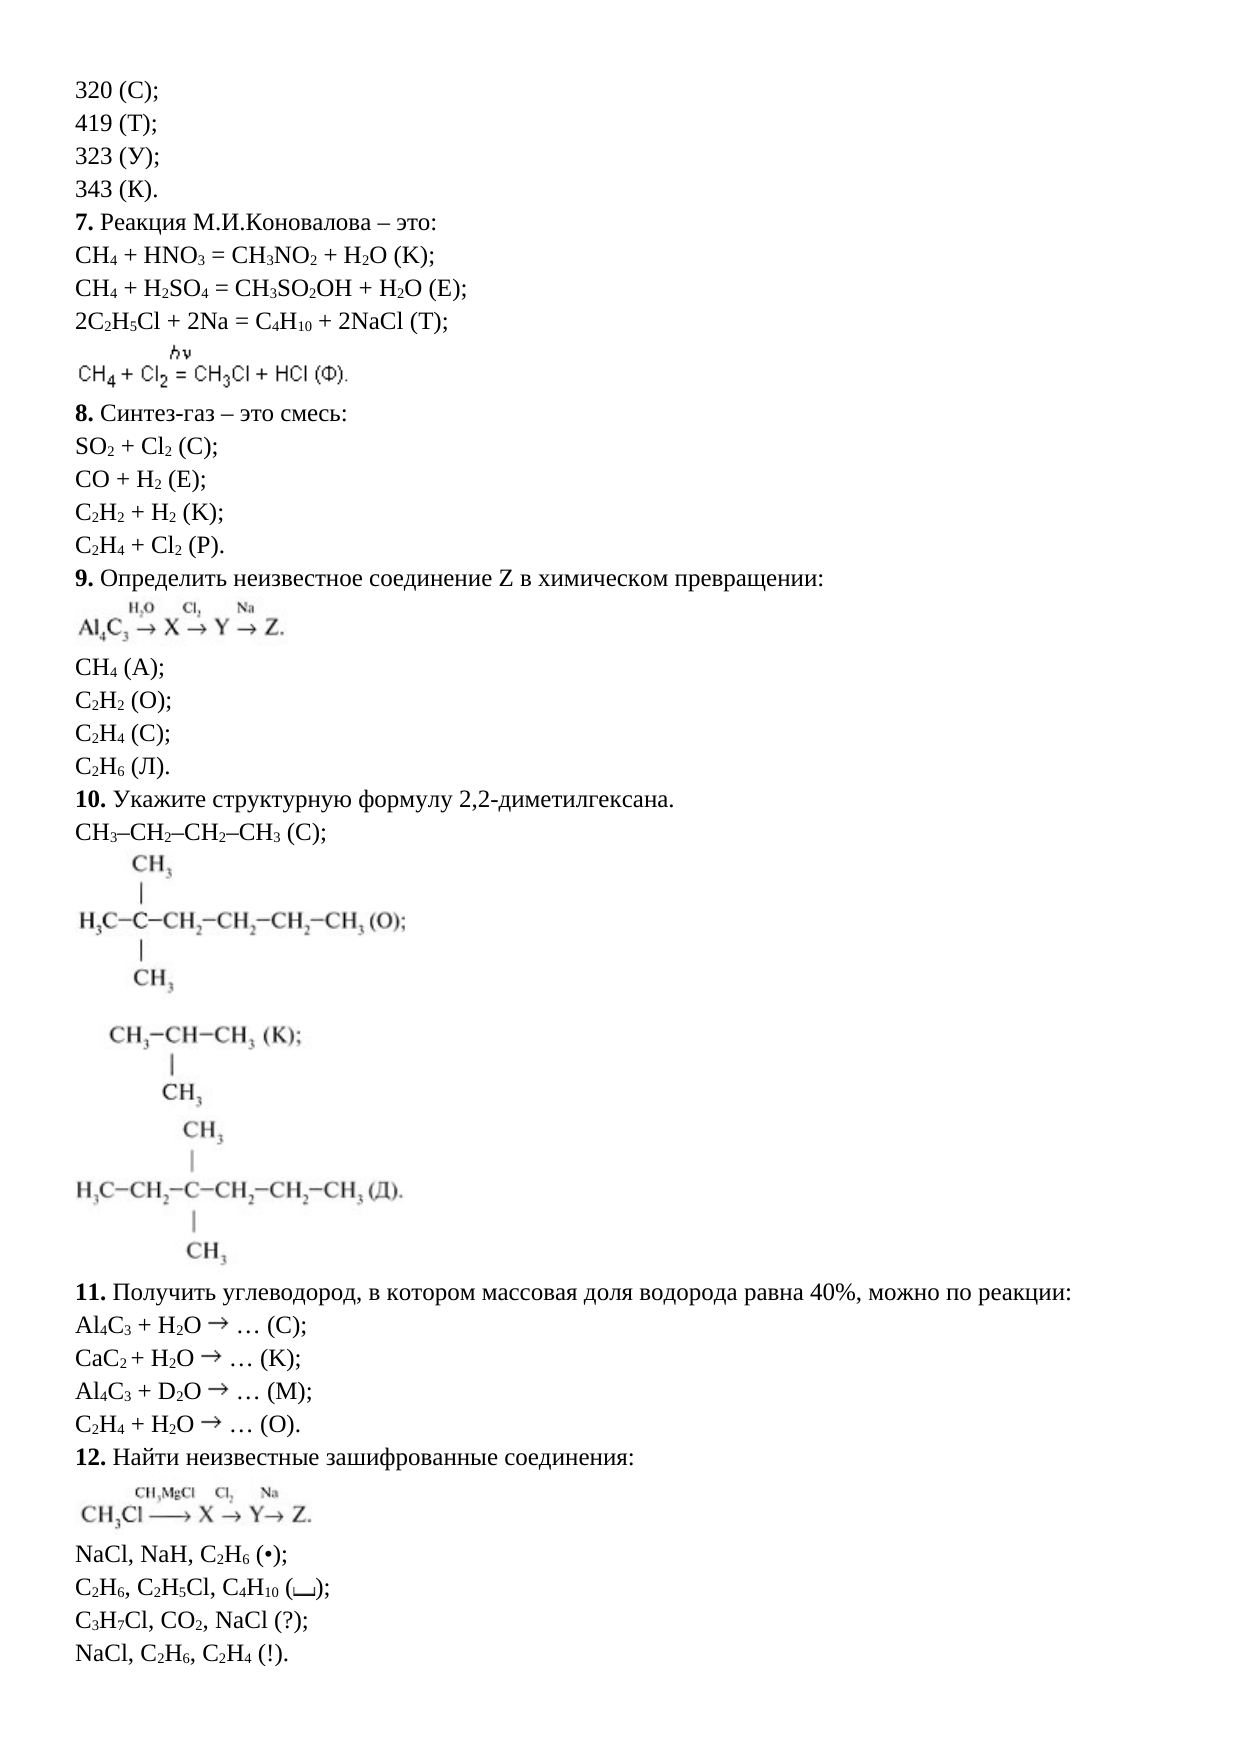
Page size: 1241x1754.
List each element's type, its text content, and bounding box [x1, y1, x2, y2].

picture [75, 596, 289, 648]
text SO2 + Cl2 (C); CO + H2 (E); C2H2 + H2 (K); C2H4 + Cl2 (P). [75, 431, 1165, 559]
picture [75, 1115, 407, 1273]
text 11. Получить углеводород, в котором массовая доля водорода равна 40%, можно по реакции: [75, 1277, 1165, 1306]
text 7. Реакция М.И.Коновалова – это: [75, 207, 1165, 236]
text 9. Определить неизвестное соединение Z в химическом превращении: [75, 563, 1165, 592]
text Al4C3 + H2O … (C); CaC2 + H2O … (K); Al4C3 + D2O … (M); C2H4 + H2O … (O). [75, 1310, 1165, 1438]
text 10. Укажите структурную формулу 2,2-диметилгексана. [75, 784, 1165, 813]
text СН3–СН2–СН2–СН3 (С); [75, 817, 1165, 846]
picture [200, 1344, 223, 1367]
picture [200, 1410, 223, 1433]
text СН4 + HNO3 = CH3NO2 + H2O (K); СН4 + H2SO4 = CH3SO2OH + H2O (E); 2С2Н5Cl + 2Na = C4H10 + 2NaCl (T); [75, 240, 1165, 335]
picture [293, 1587, 316, 1596]
text 8. Синтез-газ – это смесь: [75, 398, 1165, 427]
picture [75, 850, 405, 1111]
text 12. Найти неизвестные зашифрованные соединения: [75, 1442, 1165, 1471]
picture [75, 339, 352, 394]
text CH4 (A); C2H2 (O); C2H4 (С); C2H6 (Л). [75, 652, 1165, 780]
picture [75, 1475, 316, 1535]
text NaCl, NaH, C2H6 (•); C2H6, C2H5Cl, C4H10 (); C3H7Cl, CO2, NaCl (?); NaCl, C2H6, C2H4 (!). [75, 1539, 1165, 1667]
picture [207, 1377, 230, 1400]
picture [207, 1311, 230, 1334]
text 320 (С); 419 (Т); 323 (У); 343 (К). [75, 75, 1165, 203]
